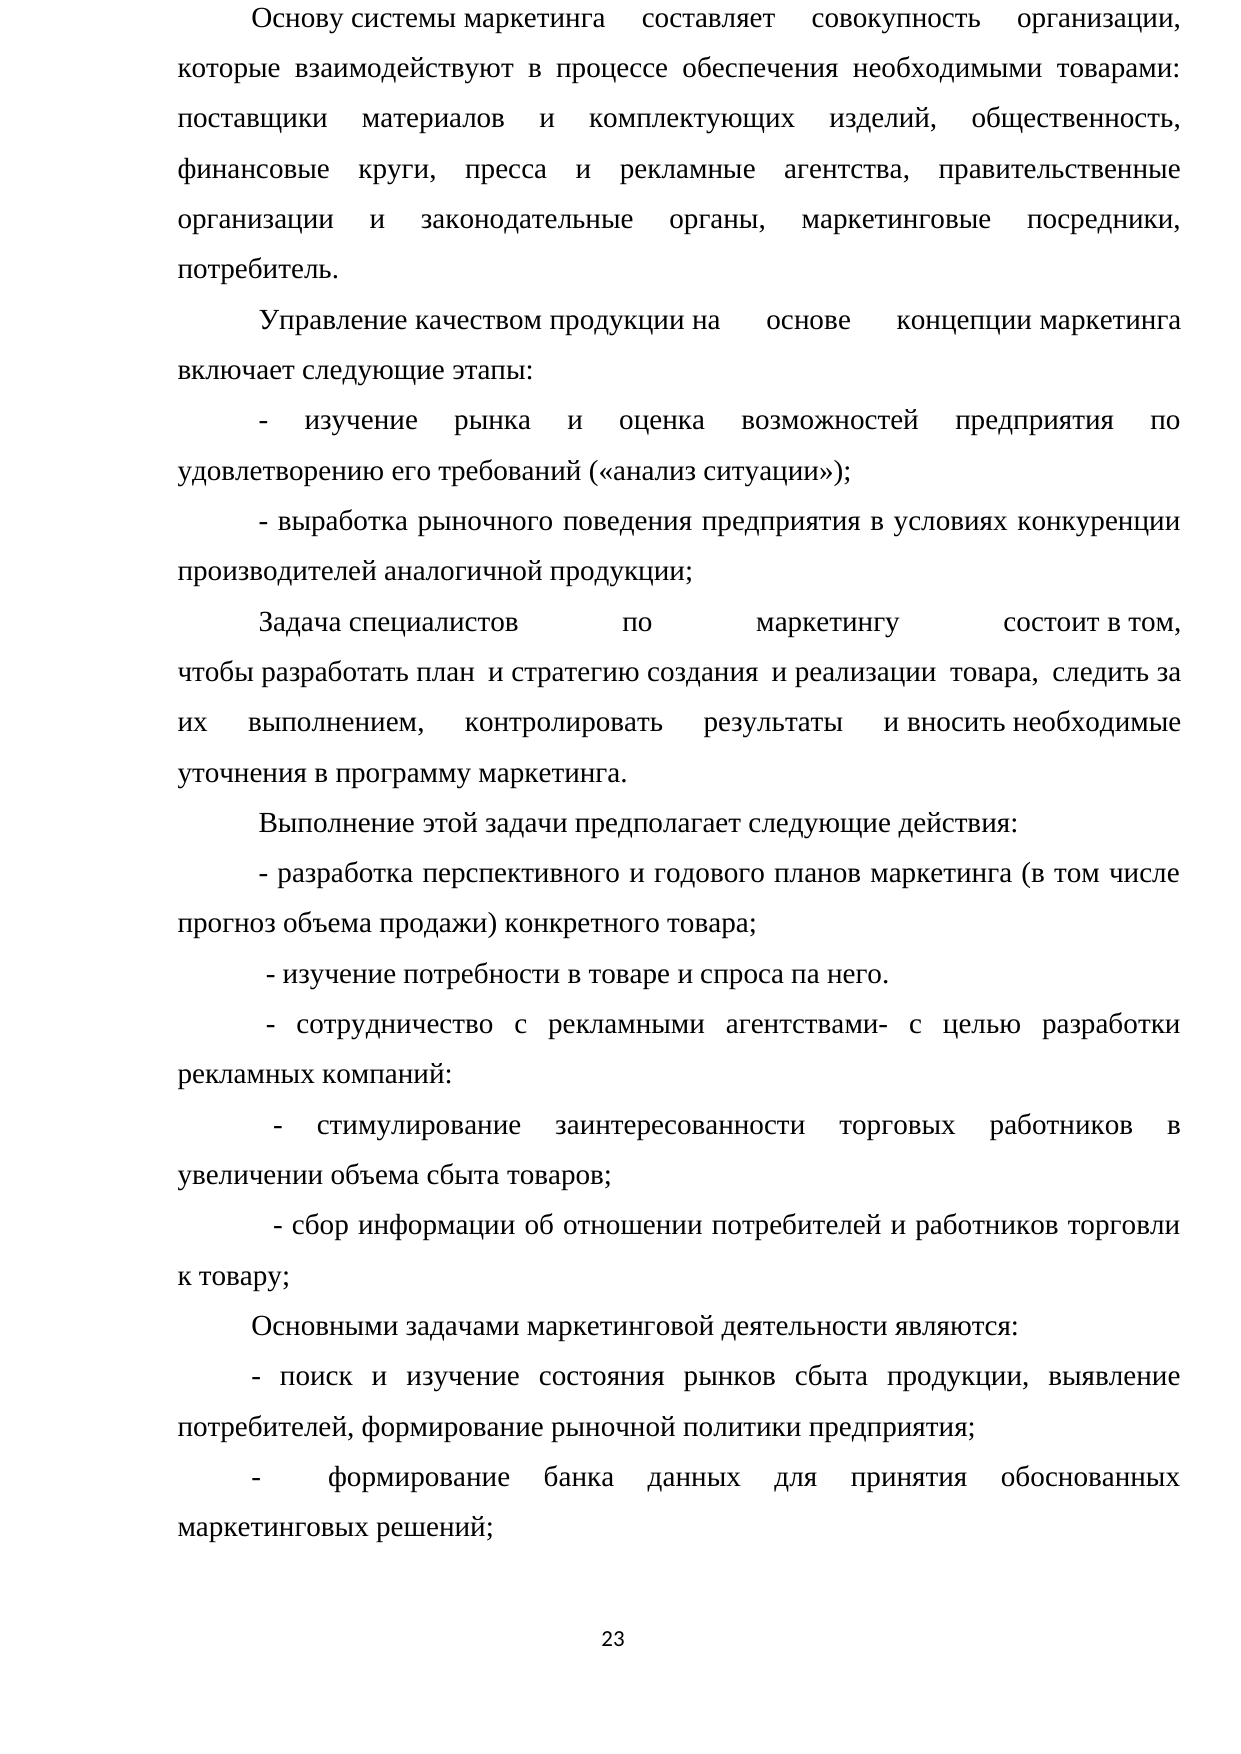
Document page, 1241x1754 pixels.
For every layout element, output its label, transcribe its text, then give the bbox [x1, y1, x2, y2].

text - изучение потребности в товаре и спроса па него. [177, 956, 1181, 989]
text - стимулирование заинтересованности торговых работников в увеличении объема сбыта товаров; [177, 1107, 1181, 1191]
text Управление качеством продукции на основе концепции маркетинга включает следующие этапы: [177, 302, 1181, 386]
text - сотрудничество с рекламными агентствами- с целью разработки рекламных компаний: [177, 1006, 1181, 1090]
text Выполнение этой задачи предполагает следующие действия: [177, 805, 1181, 838]
text - выработка рыночного поведения предприятия в условиях конкуренции производителей аналогичной продукции; [177, 503, 1181, 587]
text - изучение рынка и оценка возможностей предприятия по удовлетворению его требований («анализ ситуации»); [177, 402, 1181, 486]
text Основу системы маркетинга составляет совокупность организации, которые взаимодействуют в процессе обеспечения необходимыми товарами: поставщики материалов и комплектующих изделий, общественность, финансовые круги, пресса и рекламные агентства, правительственные организации и законодательные органы, маркетинговые посредники, потребитель. [177, 0, 1181, 285]
text - поиск и изучение состояния рынков сбыта продукции, выявление потребителей, формирование рыночной политики предприятия; [177, 1358, 1181, 1442]
text Задача специалистов по маркетингу состоит в том, чтобы разработать план и стратегию создания и реализации товара, следить за их выполнением, контролировать результаты и вносить необходимые уточнения в программу маркетинга. [177, 604, 1181, 788]
text - разработка перспективного и годового планов маркетинга (в том числе прогноз объема продажи) конкретного товара; [177, 855, 1181, 939]
text Основными задачами маркетинговой деятельности являются: [177, 1308, 1181, 1342]
text - сбор информации об отношении потребителей и работников торговли к товару; [177, 1207, 1181, 1291]
text - формирование банка данных для принятия обоснованных маркетинговых решений; [177, 1459, 1181, 1543]
